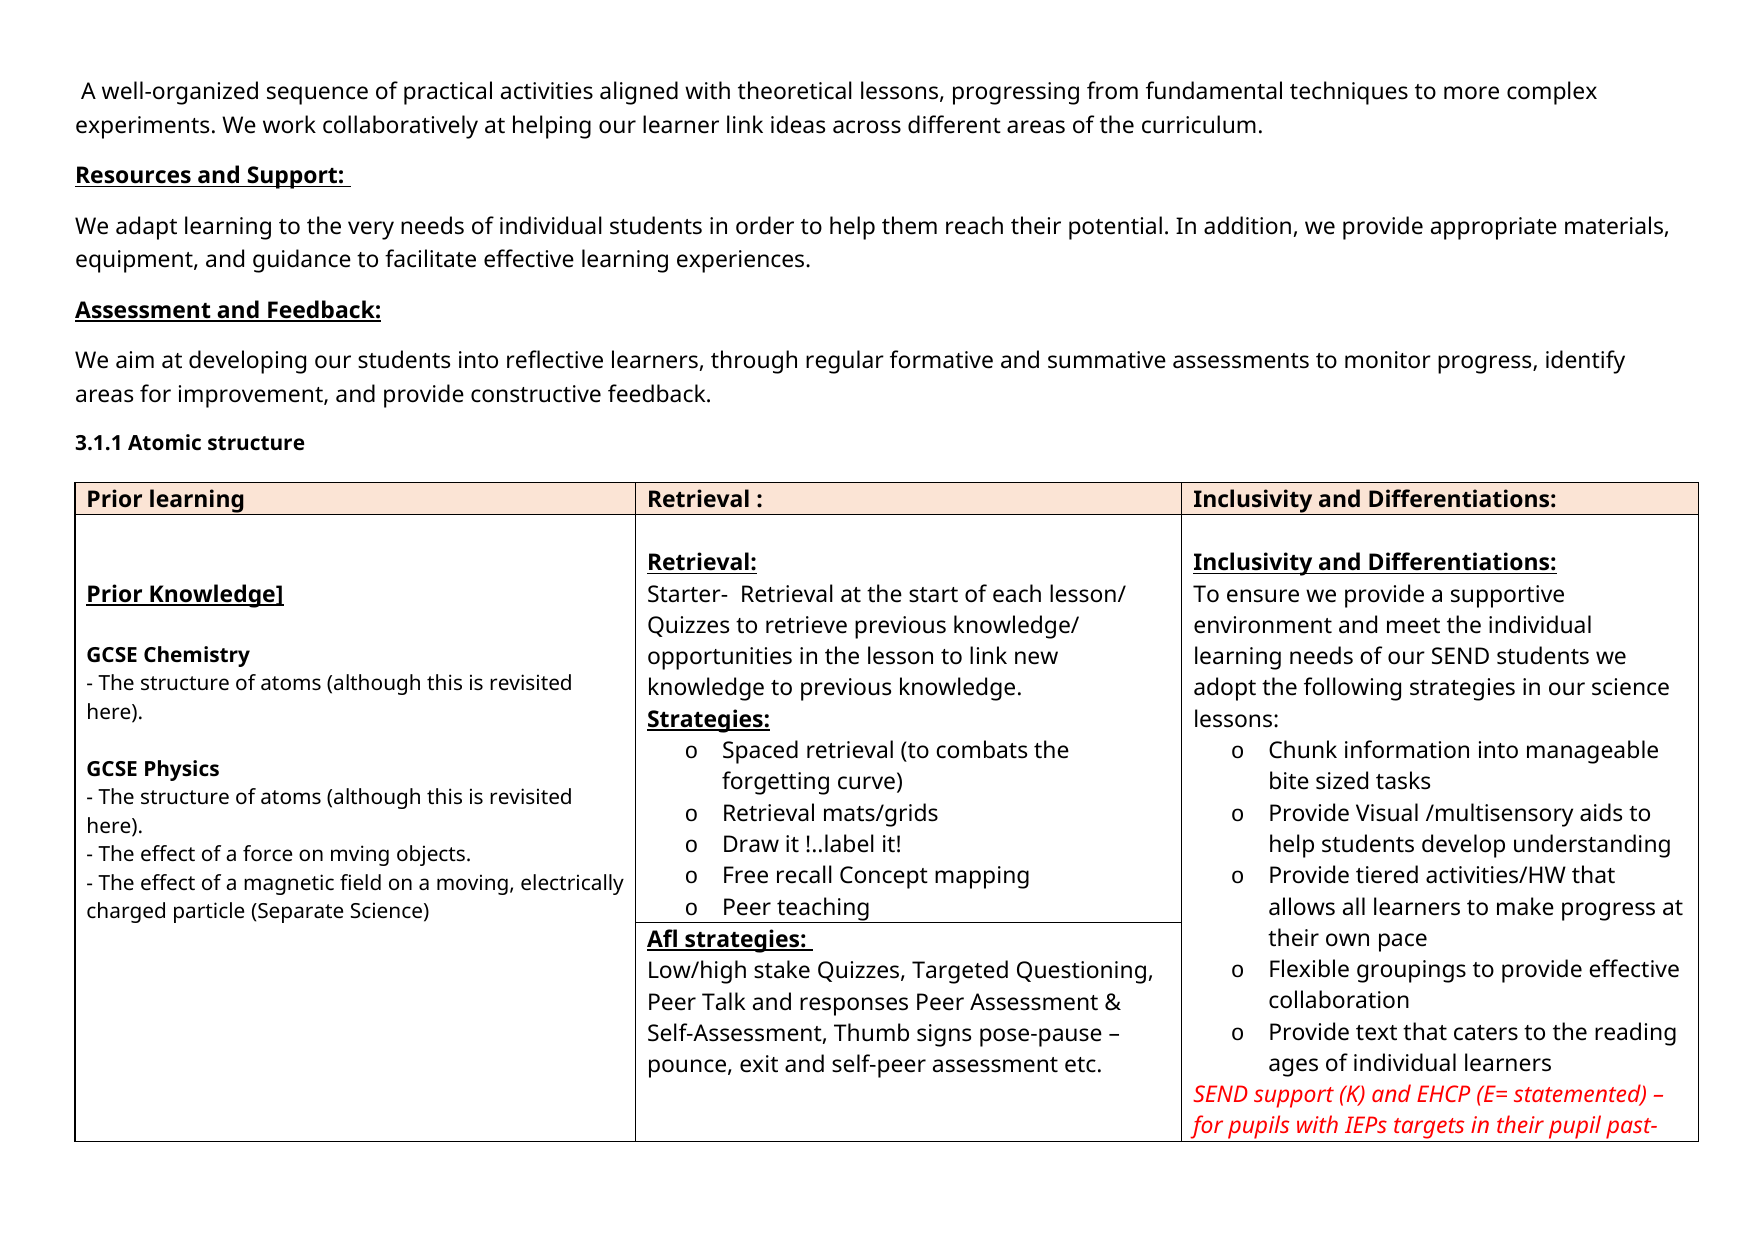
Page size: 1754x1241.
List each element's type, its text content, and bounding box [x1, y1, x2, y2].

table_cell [636, 923, 1181, 1141]
table_header Prior learning [76, 483, 635, 514]
subtitle 3.1.1 Atomic structure [75, 428, 1679, 457]
text Assessment and Feedback: [75, 294, 1679, 325]
text A well-organized sequence of practical activities aligned with theoretical lessons, progressing from fundamental techniques to more complex experiments. We work collaboratively at helping our learner link ideas across different areas of the curriculum. [75, 75, 1679, 140]
table_cell Inclusivity and Differentiations: To ensure we provide a supportive environment and meet the individual learning needs of our SEND students we adopt the following strategies in our science lessons: Chunk information into manageable bite sized tasks Provide Visual /multisensory aids to help students develop understanding Provide tiered activities/HW that allows all learners to make progress at their own pace Flexible groupings to provide effective collaboration Provide text that caters to the reading ages of individual learners SEND support (K) and EHCP (E= statemented) – for pupils with IEPs targets in their pupil past-ports are used to inform planning [1182, 515, 1698, 1141]
table_cell Retrieval: Starter- Retrieval at the start of each lesson/ Quizzes to retrieve previous knowledge/ opportunities in the lesson to link new knowledge to previous knowledge. Strategies: Spaced retrieval (to combats the forgetting curve) Retrieval mats/grids Draw it !..label it! Free recall Concept mapping Peer teaching [636, 515, 1181, 922]
text We adapt learning to the very needs of individual students in order to help them reach their potential. In addition, we provide appropriate materials, equipment, and guidance to facilitate effective learning experiences. [75, 209, 1679, 274]
table_header Retrieval : [636, 483, 1181, 514]
text Resources and Support: [75, 159, 1679, 190]
text We aim at developing our students into reflective learners, through regular formative and summative assessments to monitor progress, identify areas for improvement, and provide constructive feedback. [75, 344, 1679, 409]
table_cell Prior Knowledge] GCSE Chemistry - The structure of atoms (although this is revisited here). GCSE Physics - The structure of atoms (although this is revisited here). - The effect of a force on mving objects. - The effect of a magnetic field on a moving, electrically charged particle (Separate Science) [76, 515, 635, 1141]
table_header Inclusivity and Differentiations: [1182, 483, 1698, 514]
